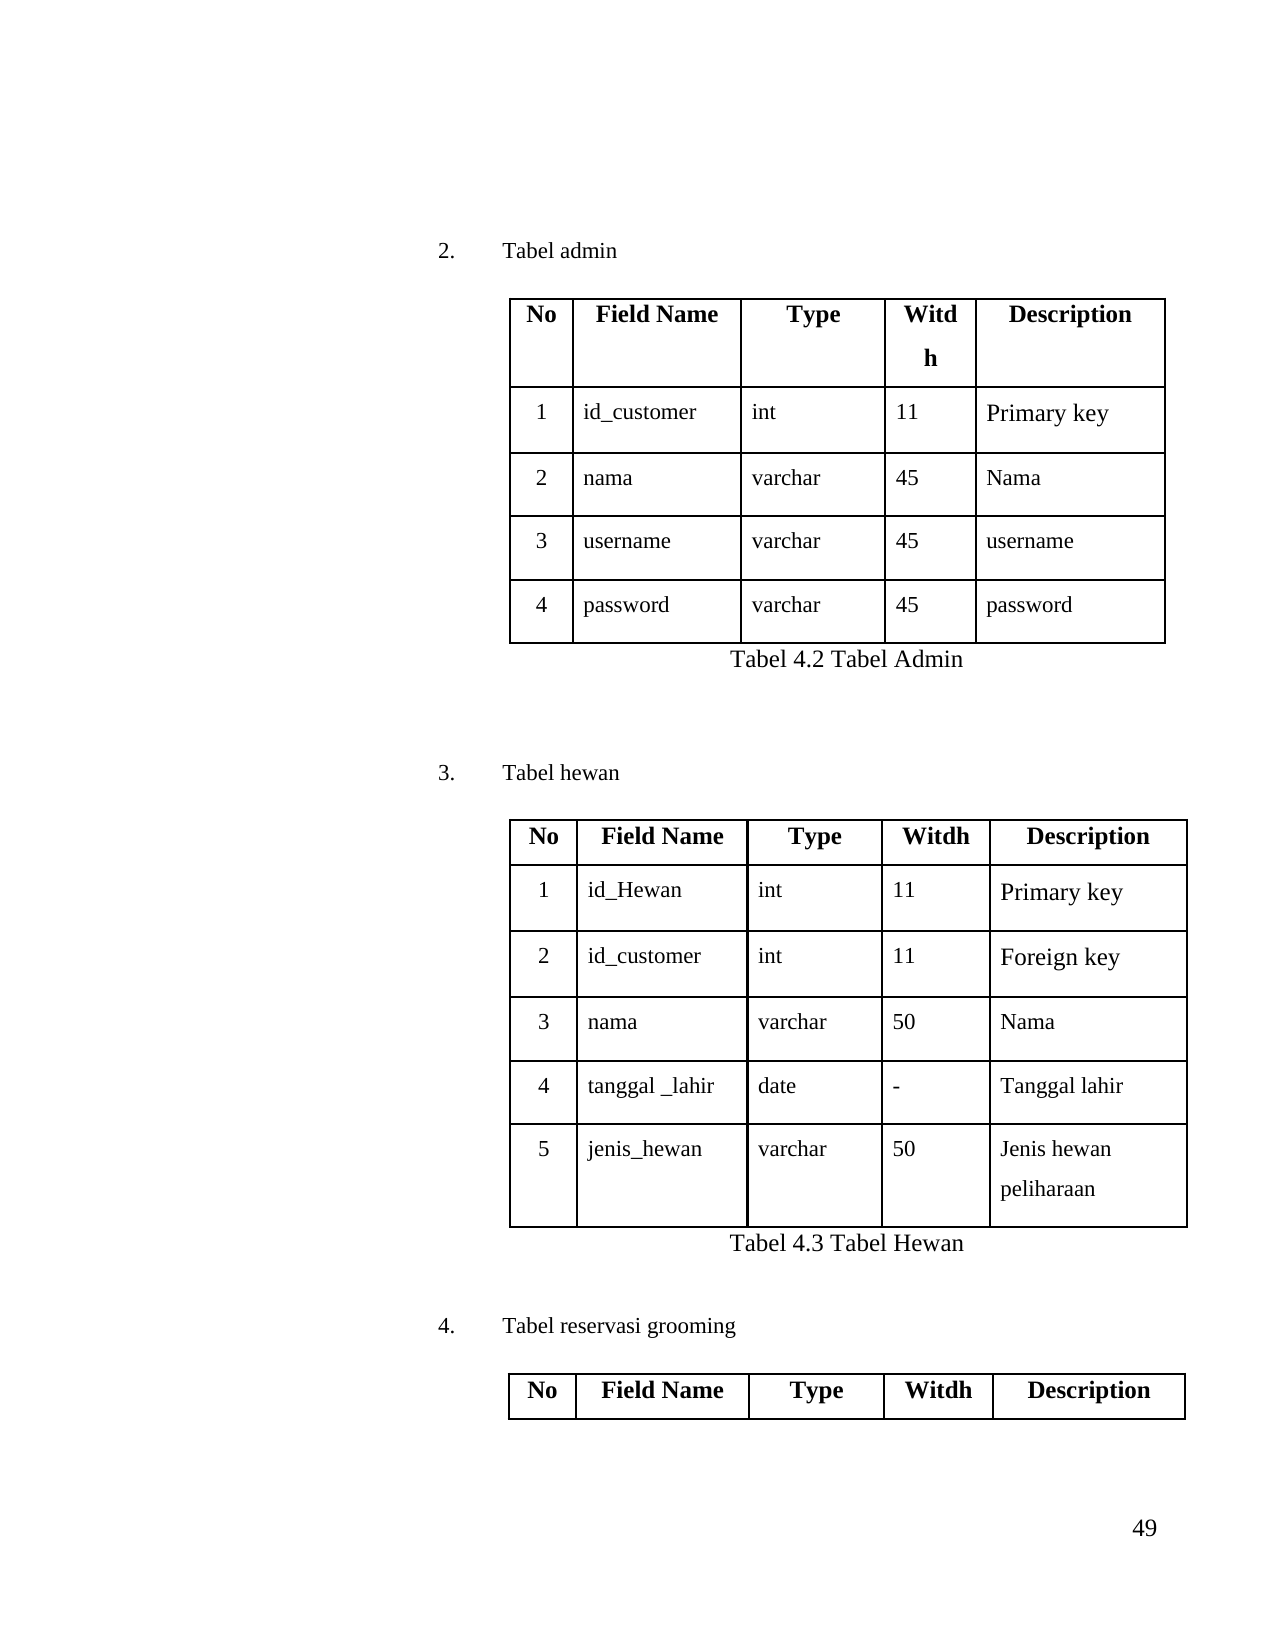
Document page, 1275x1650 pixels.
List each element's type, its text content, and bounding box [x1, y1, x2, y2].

table_cell - [883, 1062, 989, 1123]
table_cell username [574, 517, 740, 579]
table_cell 11 [886, 388, 975, 452]
table_cell date [749, 1062, 881, 1123]
table_cell Nama [991, 998, 1186, 1059]
table_cell 1 [511, 388, 572, 452]
table_cell varchar [742, 454, 884, 515]
table_cell 45 [886, 454, 975, 515]
table_header No [510, 1375, 575, 1418]
table_cell nama [578, 998, 746, 1059]
table_header Type [749, 821, 881, 864]
subtitle Tabel 4.3 Tabel Hewan [536, 1228, 1157, 1257]
table_cell int [742, 388, 884, 452]
table_cell 4 [511, 1062, 576, 1123]
table_cell Tanggal lahir [991, 1062, 1186, 1123]
list Tabel reservasi grooming [438, 1312, 1157, 1338]
table_cell 2 [511, 454, 572, 515]
table_cell 45 [886, 517, 975, 579]
table_cell username [977, 517, 1164, 579]
table_header Witdh [886, 300, 975, 386]
table_cell varchar [742, 517, 884, 579]
table_cell Jenis hewan peliharaan [991, 1125, 1186, 1226]
table_cell nama [574, 454, 740, 515]
table_header No [511, 300, 572, 386]
table_cell Foreign key [991, 932, 1186, 996]
list Tabel hewan [438, 758, 1157, 785]
table_header Type [750, 1375, 883, 1418]
table_header Description [977, 300, 1164, 386]
table_cell password [977, 581, 1164, 642]
table_header Field Name [578, 821, 746, 864]
table_cell jenis_hewan [578, 1125, 746, 1226]
table_cell int [749, 866, 881, 930]
table_cell 3 [511, 998, 576, 1059]
subtitle Tabel 4.2 Tabel Admin [536, 644, 1157, 673]
table_cell 50 [883, 998, 989, 1059]
table_cell Nama [977, 454, 1164, 515]
table_header Witdh [885, 1375, 992, 1418]
table_cell varchar [742, 581, 884, 642]
table_header Type [742, 300, 884, 386]
table_header Description [991, 821, 1186, 864]
table_cell 11 [883, 866, 989, 930]
table_cell 50 [883, 1125, 989, 1226]
table_cell password [574, 581, 740, 642]
table_cell int [749, 932, 881, 996]
table_cell 4 [511, 581, 572, 642]
table_cell 3 [511, 517, 572, 579]
table_header Field Name [577, 1375, 748, 1418]
table_cell varchar [749, 998, 881, 1059]
table_cell Primary key [977, 388, 1164, 452]
table_cell 5 [511, 1125, 576, 1226]
table_cell varchar [749, 1125, 881, 1226]
table_cell 11 [883, 932, 989, 996]
table_cell id_customer [574, 388, 740, 452]
table_cell tanggal _lahir [578, 1062, 746, 1123]
list Tabel admin [438, 237, 1157, 263]
table_cell 1 [511, 866, 576, 930]
table_cell Primary key [991, 866, 1186, 930]
table_cell 2 [511, 932, 576, 996]
table_cell 45 [886, 581, 975, 642]
table_header Description [994, 1375, 1184, 1418]
table_header Field Name [574, 300, 740, 386]
table_header No [511, 821, 576, 864]
table_cell id_customer [578, 932, 746, 996]
table_cell id_Hewan [578, 866, 746, 930]
table_header Witdh [883, 821, 989, 864]
